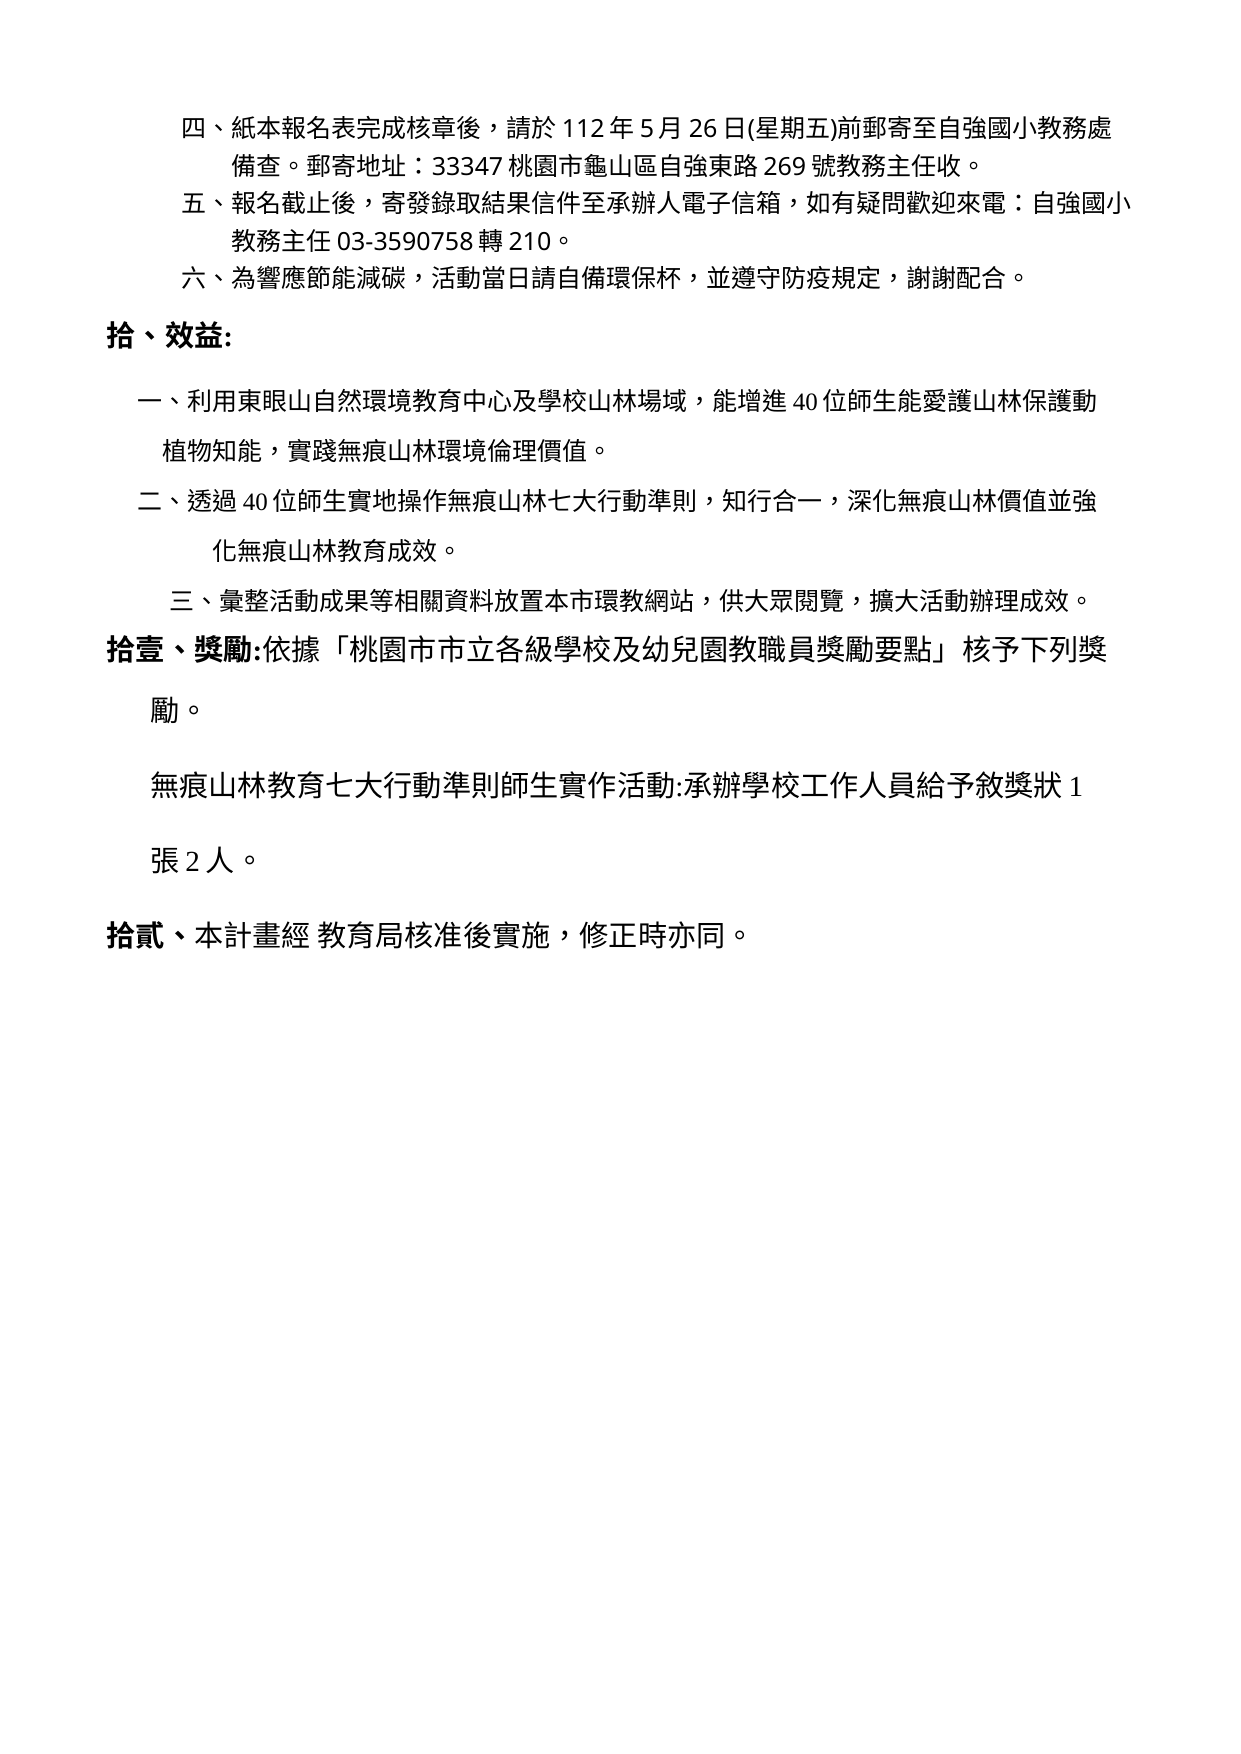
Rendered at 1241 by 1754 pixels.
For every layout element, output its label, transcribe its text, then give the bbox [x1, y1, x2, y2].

text 拾壹、獎勵:依據「桃園市市立各級學校及幼兒園教職員獎勵要點」核予下列獎 [106, 621, 1134, 671]
text 植物知能，實踐無痕山林環境倫理價值。 [106, 421, 1134, 471]
text 拾貳、本計畫經 教育局核准後實施，修正時亦同。 [106, 896, 1134, 971]
list 化無痕山林教育成效。 [206, 521, 1134, 571]
list 報名截止後，寄發錄取結果信件至承辦人電子信箱，如有疑問歡迎來電：自強國小教務主任03-3590758轉210。 [181, 183, 1134, 258]
text 二、透過40位師生實地操作無痕山林七大行動準則，知行合一，深化無痕山林價值並強 [106, 471, 1134, 521]
text 無痕山林教育七大行動準則師生實作活動:承辦學校工作人員給予敘獎狀1 [106, 746, 1134, 821]
list 紙本報名表完成核章後，請於112年5月26日(星期五)前郵寄至自強國小教務處備查。郵寄地址：33347桃園市龜山區自強東路269號教務主任收。 [181, 108, 1134, 183]
list 為響應節能減碳，活動當日請自備環保杯，並遵守防疫規定，謝謝配合。 [181, 258, 1134, 296]
text 張2人。 [106, 821, 1134, 896]
text 拾、效益: [106, 296, 1134, 371]
text 一、利用東眼山自然環境教育中心及學校山林場域，能增進40位師生能愛護山林保護動 [106, 371, 1134, 421]
text 三、彙整活動成果等相關資料放置本市環教網站，供大眾閱覽，擴大活動辦理成效。 [169, 571, 1134, 621]
text 勵。 [106, 671, 1134, 746]
